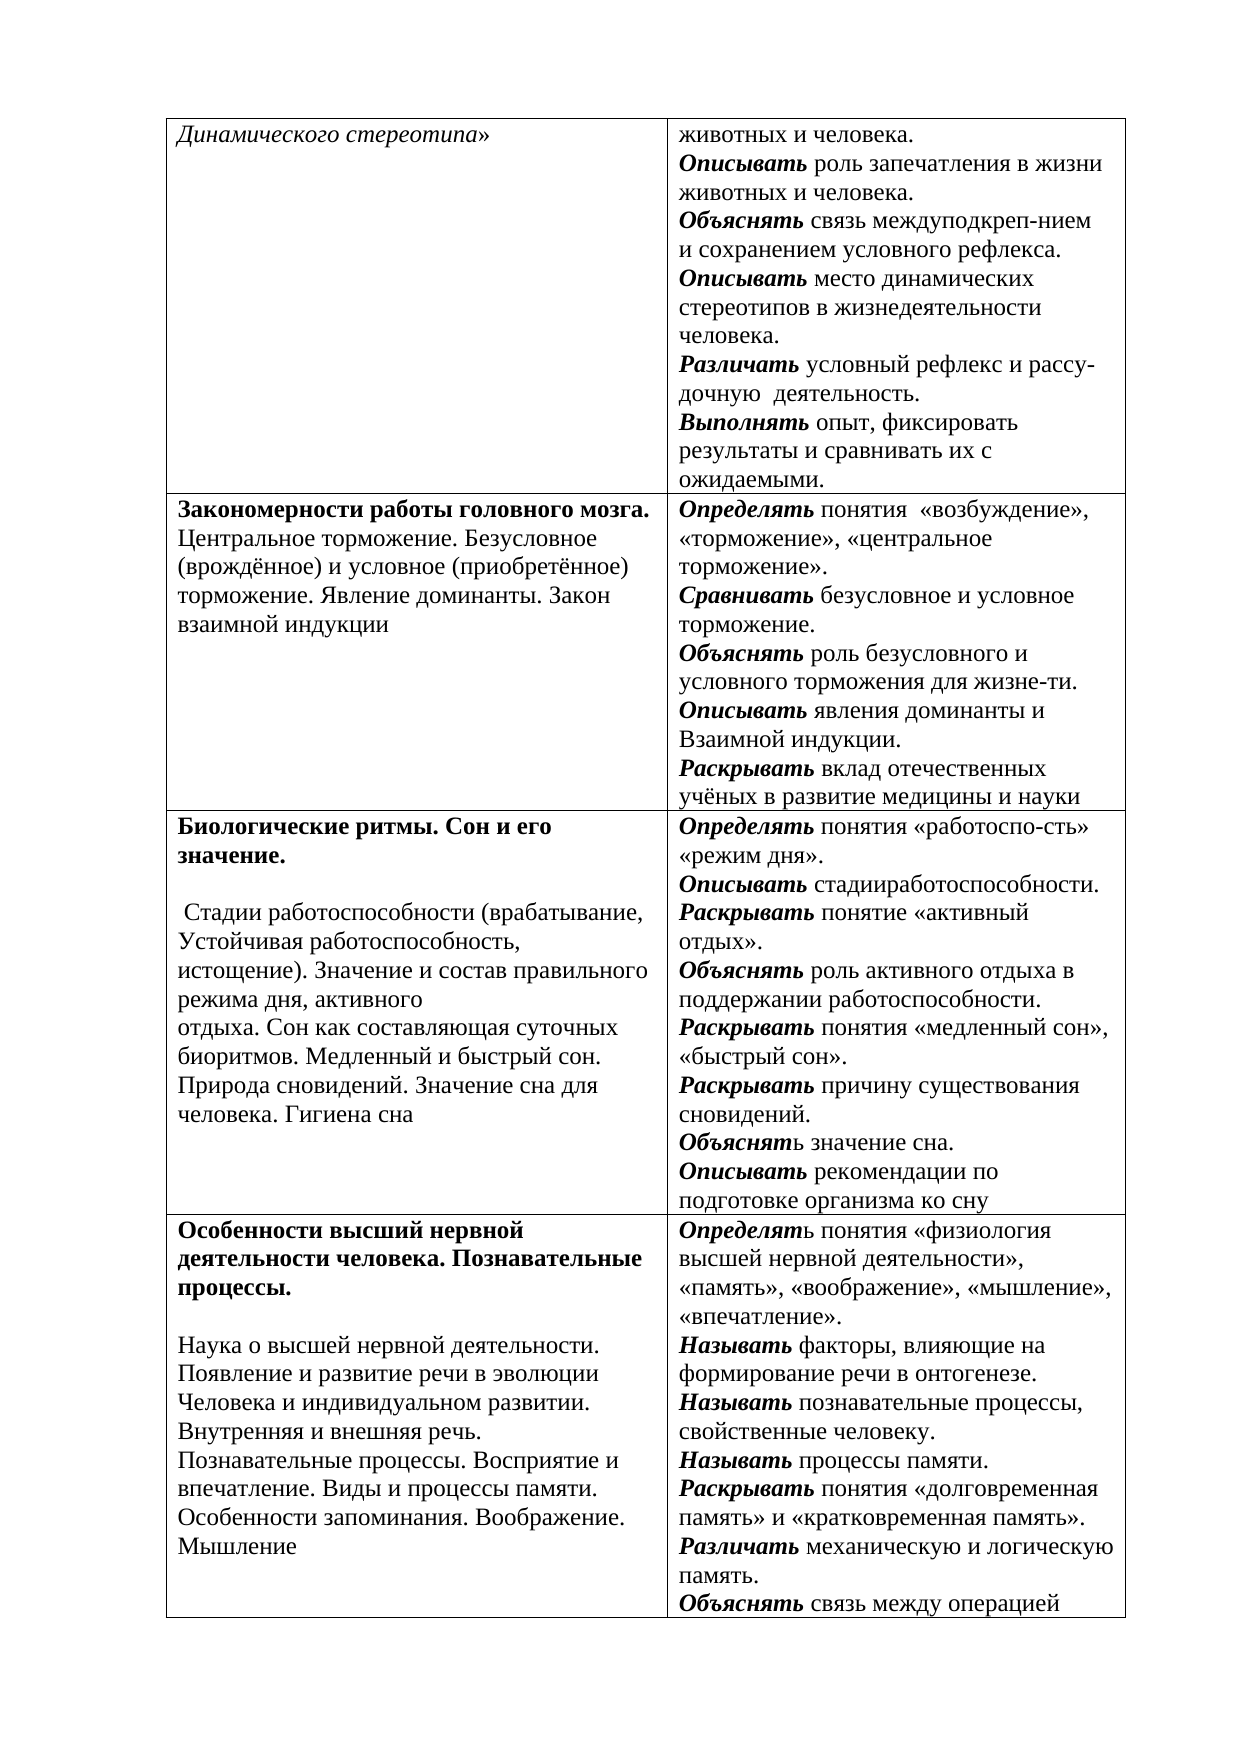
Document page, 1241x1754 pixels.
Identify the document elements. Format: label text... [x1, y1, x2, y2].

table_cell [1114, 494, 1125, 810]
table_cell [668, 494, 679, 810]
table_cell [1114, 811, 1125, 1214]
table_cell Биологические ритмы. Сон и его значение. Стадии работоспособности (врабатывание, Устойчивая работоспособность, истощение). Значение и состав правильного режима дня, активного отдыха. Сон как составляющая суточных биоритмов. Медленный и быстрый сон. Природа сновидений. Значение сна для человека. Гигиена сна [167, 811, 667, 1214]
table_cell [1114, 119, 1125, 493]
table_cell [167, 1215, 667, 1617]
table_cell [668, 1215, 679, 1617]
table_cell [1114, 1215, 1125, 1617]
table_cell Закономерности работы головного мозга. Центральное торможение. Безусловное (врождённое) и условное (приобретённое) торможение. Явление доминанты. Закон взаимной индукции [167, 494, 667, 810]
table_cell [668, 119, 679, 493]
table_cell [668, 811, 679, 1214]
